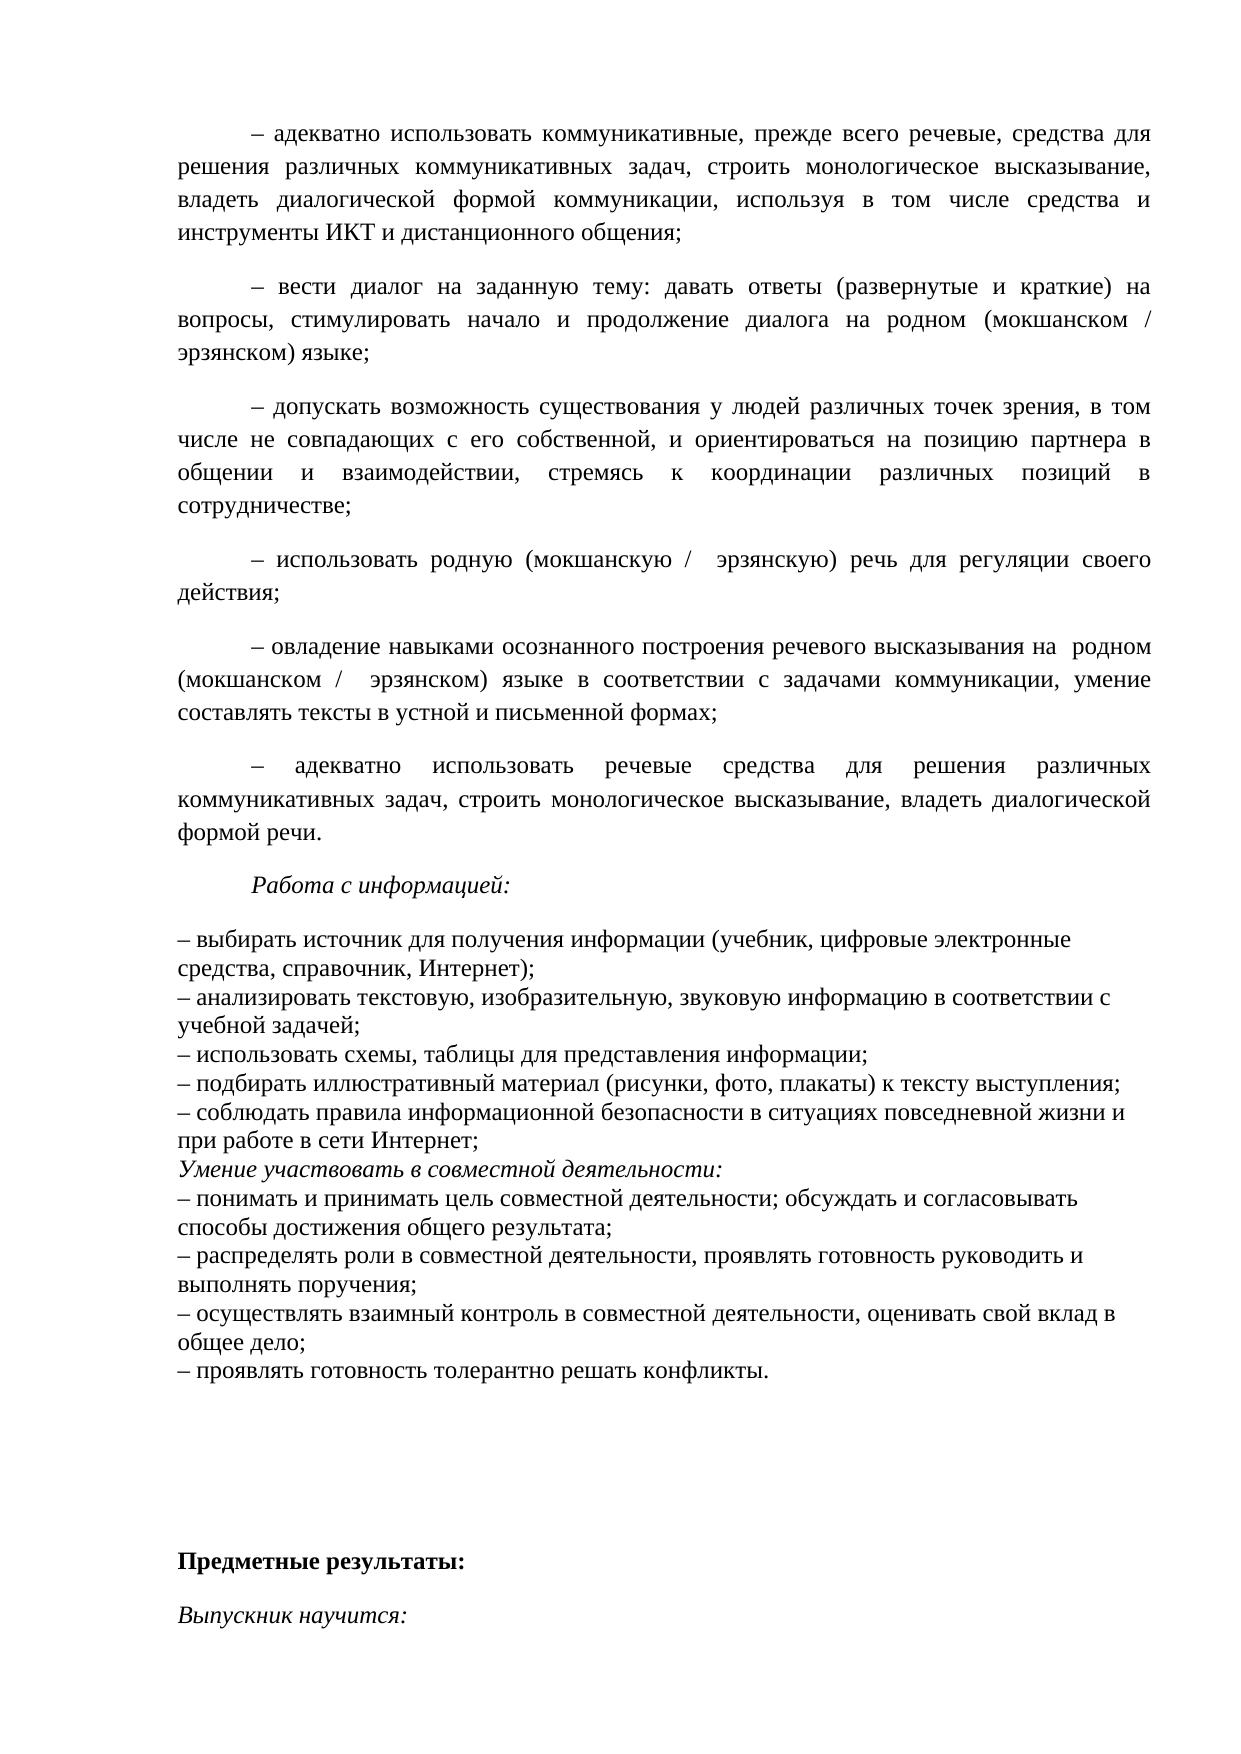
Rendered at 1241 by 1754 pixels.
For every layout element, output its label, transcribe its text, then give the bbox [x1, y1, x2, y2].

text – допускать возможность существования у людей различных точек зрения, в том числе не совпадающих с его собственной, и ориентироваться на позицию партнера в общении и взаимодействии, стремясь к координации различных позиций в сотрудничестве; [177, 391, 1152, 519]
text – вести диалог на заданную тему: давать ответы (развернутые и краткие) на вопросы, стимулировать начало и продолжение диалога на родном (мокшанском / эрзянском) языке; [177, 271, 1152, 366]
text – проявлять готовность толерантно решать конфликты. [177, 1356, 1152, 1384]
text – анализировать текстовую, изобразительную, звуковую информацию в соответствии с учебной задачей; [177, 982, 1152, 1039]
text – подбирать иллюстративный материал (рисунки, фото, плакаты) к тексту выступления; [177, 1068, 1152, 1097]
text – выбирать источник для получения информации (учебник, цифровые электронные средства, справочник, Интернет); [177, 924, 1152, 982]
text Умение участвовать в совместной деятельности: [177, 1154, 1152, 1183]
text – понимать и принимать цель совместной деятельности; обсуждать и согласовывать способы достижения общего результата; [177, 1183, 1152, 1241]
text – овладение навыками осознанного построения речевого высказывания на родном (мокшанском / эрзянском) языке в соответствии с задачами коммуникации, умение составлять тексты в устной и письменной формах; [177, 631, 1152, 726]
text – осуществлять взаимный контроль в совместной деятельности, оценивать свой вклад в общее дело; [177, 1298, 1152, 1356]
text – адекватно использовать коммуникативные, прежде всего речевые, средства для решения различных коммуникативных задач, строить монологическое высказывание, владеть диалогической формой коммуникации, используя в том числе средства и инструменты ИКТ и дистанционного общения; [177, 118, 1152, 246]
text Работа с информацией: [177, 871, 1152, 899]
text – соблюдать правила информационной безопасности в ситуациях повседневной жизни и при работе в сети Интернет; [177, 1097, 1152, 1154]
text Выпускник научится: [177, 1600, 1152, 1628]
text – распределять роли в совместной деятельности, проявлять готовность руководить и выполнять поручения; [177, 1241, 1152, 1298]
text – использовать родную (мокшанскую / эрзянскую) речь для регуляции своего действия; [177, 544, 1152, 606]
text – использовать схемы, таблицы для представления информации; [177, 1039, 1152, 1068]
text Предметные результаты: [177, 1546, 1152, 1575]
text – адекватно использовать речевые средства для решения различных коммуникативных задач, строить монологическое высказывание, владеть диалогической формой речи. [177, 751, 1152, 845]
